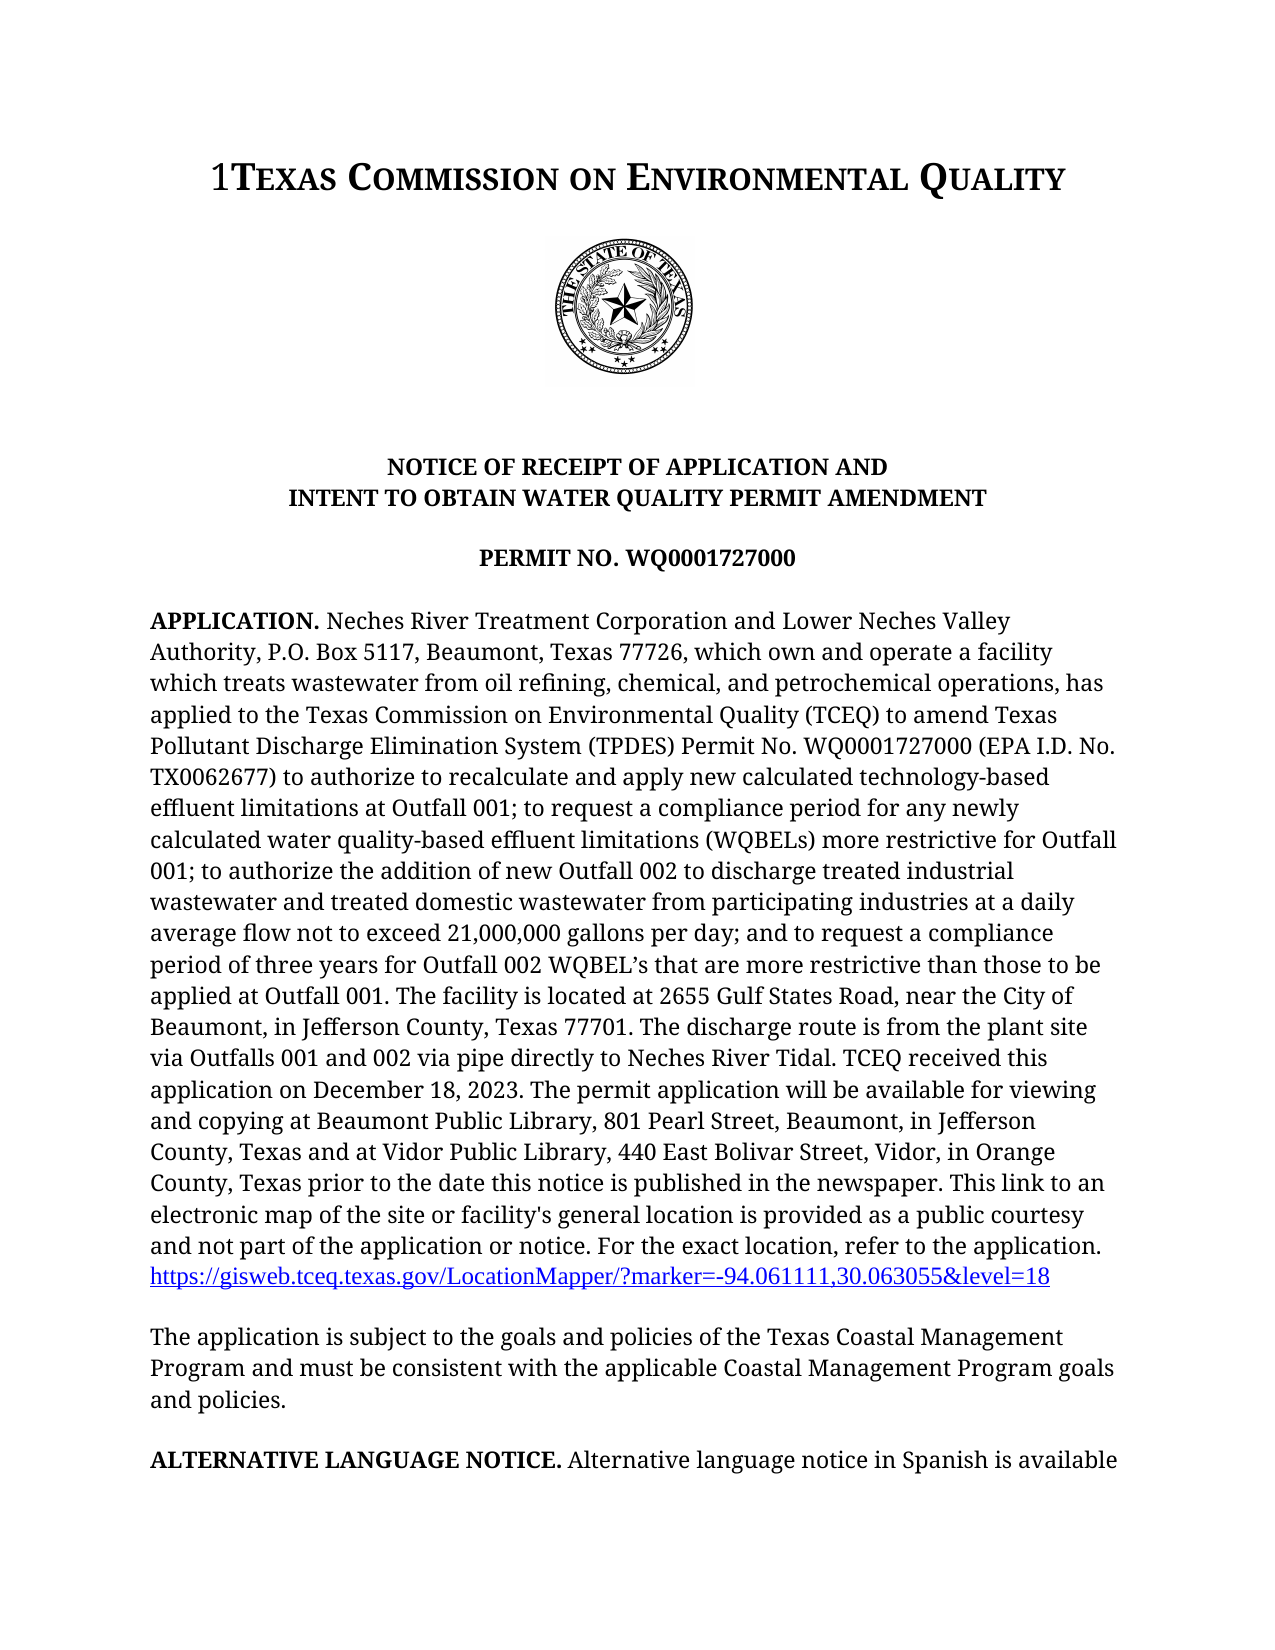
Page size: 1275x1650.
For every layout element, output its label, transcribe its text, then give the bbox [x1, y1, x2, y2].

text The application is subject to the goals and policies of the Texas Coastal Management Program and must be consistent with the applicable Coastal Management Program goals and policies. [150, 1321, 1125, 1415]
text Texas Commission on Environmental Quality [150, 150, 1125, 201]
text NOTICE OF RECEIPT OF APPLICATION AND [150, 451, 1125, 482]
text INTENT TO OBTAIN WATER QUALITY PERMIT AMENDMENT [150, 482, 1125, 513]
text APPLICATION. Neches River Treatment Corporation and Lower Neches Valley Authority, P.O. Box 5117, Beaumont, Texas 77726, which own and operate a facility which treats wastewater from oil refining, chemical, and petrochemical operations, has applied to the Texas Commission on Environmental Quality (TCEQ) to amend Texas Pollutant Discharge Elimination System (TPDES) Permit No. WQ0001727000 (EPA I.D. No. TX0062677) to authorize to recalculate and apply new calculated technology-based effluent limitations at Outfall 001; to request a compliance period for any newly calculated water quality-based effluent limitations (WQBELs) more restrictive for Outfall 001; to authorize the addition of new Outfall 002 to discharge treated industrial wastewater and treated domestic wastewater from participating industries at a daily average flow not to exceed 21,000,000 gallons per day; and to request a compliance period of three years for Outfall 002 WQBEL’s that are more restrictive than those to be applied at Outfall 001. The facility is located at 2655 Gulf States Road, near the City of Beaumont, in Jefferson County, Texas 77701. The discharge route is from the plant site via Outfalls 001 and 002 via pipe directly to Neches River Tidal. TCEQ received this application on December 18, 2023. The permit application will be available for viewing and copying at Beaumont Public Library, 801 Pearl Street, Beaumont, in Jefferson County, Texas and at Vidor Public Library, 440 East Bolivar Street, Vidor, in Orange County, Texas prior to the date this notice is published in the newspaper. This link to an electronic map of the site or facility's general location is provided as a public courtesy and not part of the application or notice. For the exact location, refer to the application. https://gisweb.tceq.texas.gov/LocationMapper/?marker=-94.061111,30.063055&level=18 [150, 605, 1125, 1290]
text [150, 1443, 1125, 1475]
text PERMIT NO. WQ0001727000 [150, 542, 1125, 573]
